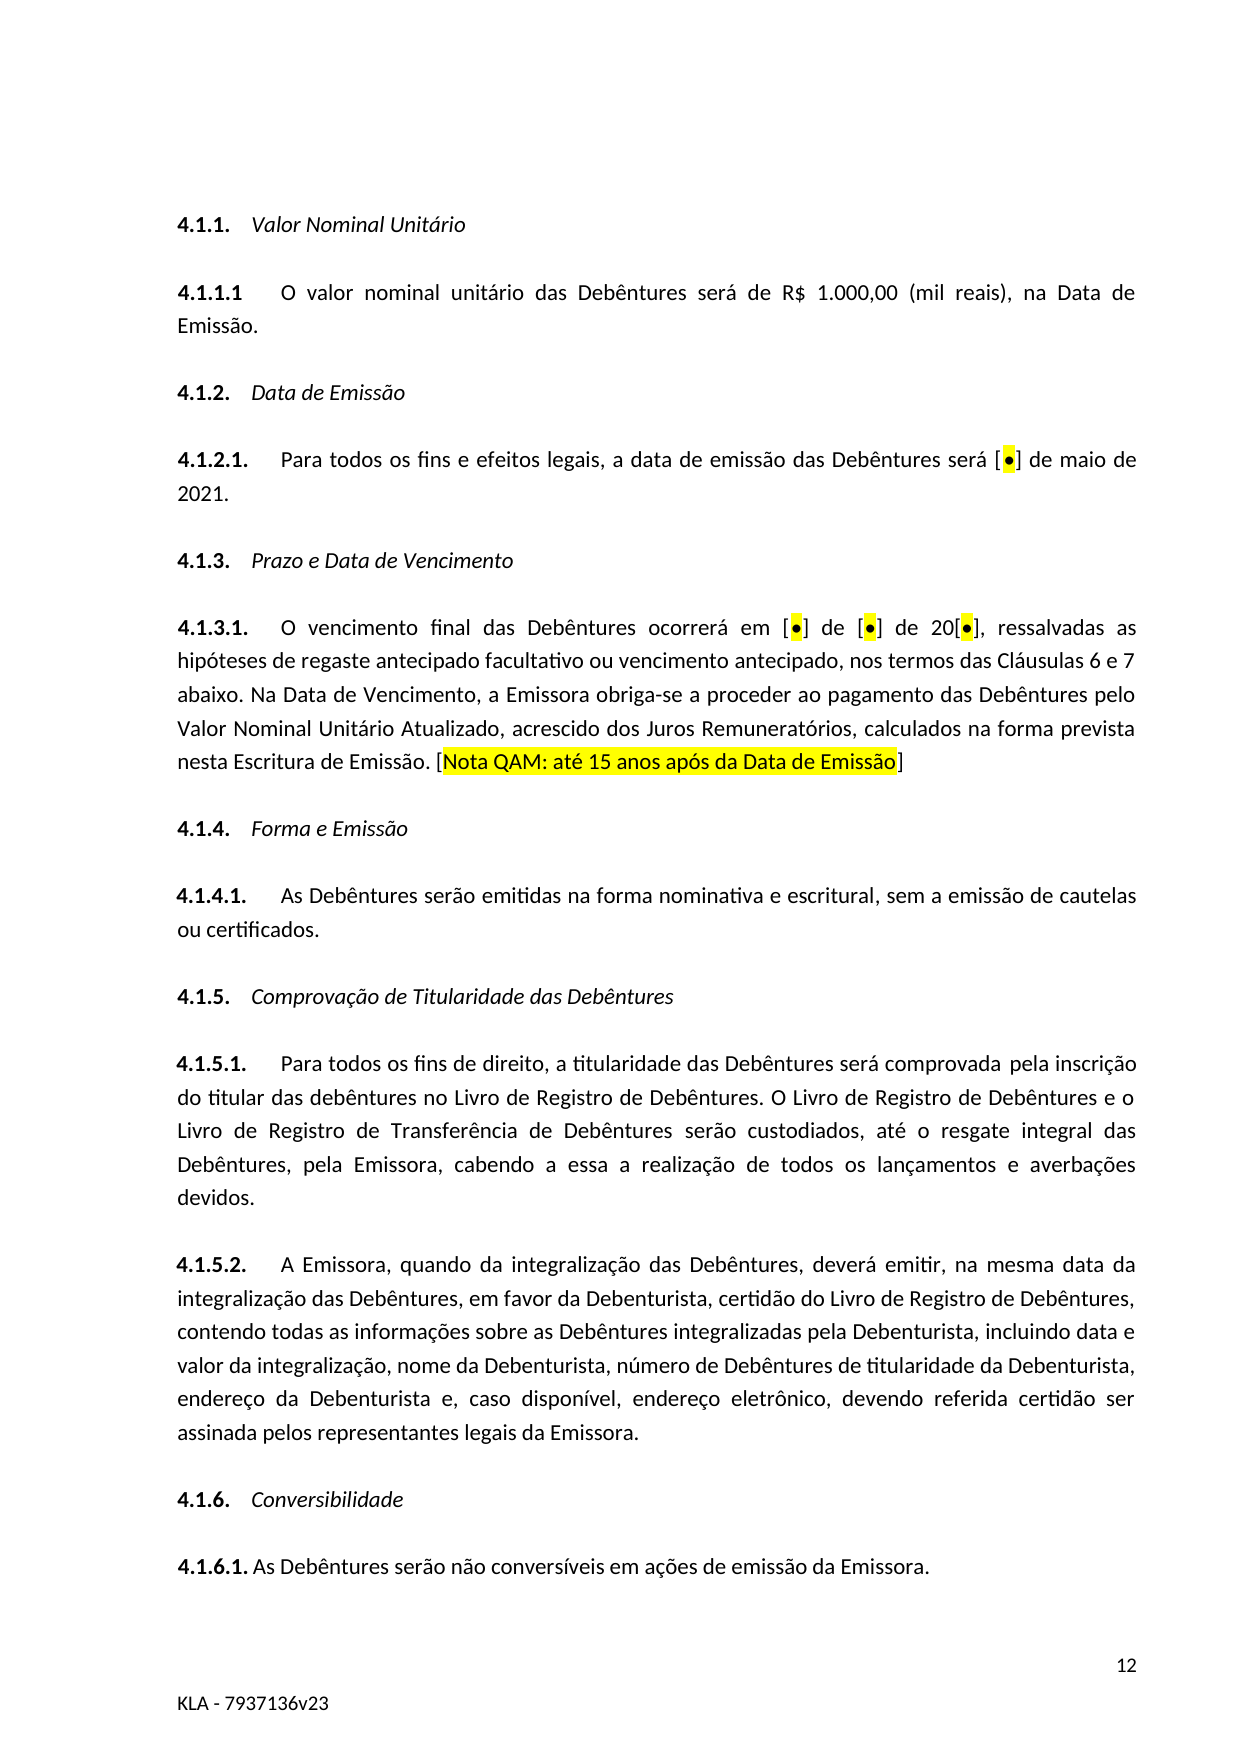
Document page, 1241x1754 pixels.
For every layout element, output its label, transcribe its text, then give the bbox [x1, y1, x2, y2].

list Prazo e Data de Vencimento [177, 546, 1137, 574]
list Para todos os fins de direito, a titularidade das Debêntures será comprovada pela inscrição do titular das debêntures no Livro de Registro de Debêntures. O Livro de Registro de Debêntures e o Livro de Registro de Transferência de Debêntures serão custodiados, até o resgate integral das Debêntures, pela Emissora, cabendo a essa a realização de todos os lançamentos e averbações devidos. [176, 1049, 1137, 1211]
list Valor Nominal Unitário [177, 211, 1137, 239]
list O valor nominal unitário das Debêntures será de R$ 1.000,00 (mil reais), na Data de Emissão. [177, 278, 1137, 339]
list O vencimento final das Debêntures ocorrerá em [•] de [•] de 20[•], ressalvadas as hipóteses de regaste antecipado facultativo ou vencimento antecipado, nos termos das Cláusulas 6 e 7 abaixo. Na Data de Vencimento, a Emissora obriga-se a proceder ao pagamento das Debêntures pelo Valor Nominal Unitário Atualizado, acrescido dos Juros Remuneratórios, calculados na forma prevista nesta Escritura de Emissão. [Nota QAM: até 15 anos após da Data de Emissão] [177, 613, 1137, 775]
list Para todos os fins e efeitos legais, a data de emissão das Debêntures será [•] de maio de 2021. [177, 445, 1137, 507]
list Conversibilidade [177, 1485, 1137, 1513]
list A Emissora, quando da integralização das Debêntures, deverá emitir, na mesma data da integralização das Debêntures, em favor da Debenturista, certidão do Livro de Registro de Debêntures, contendo todas as informações sobre as Debêntures integralizadas pela Debenturista, incluindo data e valor da integralização, nome da Debenturista, número de Debêntures de titularidade da Debenturista, endereço da Debenturista e, caso disponível, endereço eletrônico, devendo referida certidão ser assinada pelos representantes legais da Emissora. [176, 1250, 1137, 1446]
list Data de Emissão [177, 378, 1137, 406]
list Comprovação de Titularidade das Debêntures [177, 982, 1137, 1010]
list As Debêntures serão não conversíveis em ações de emissão da Emissora. [178, 1552, 1137, 1580]
list As Debêntures serão emitidas na forma nominativa e escritural, sem a emissão de cautelas ou certificados. [176, 881, 1137, 943]
list Forma e Emissão [177, 814, 1137, 842]
